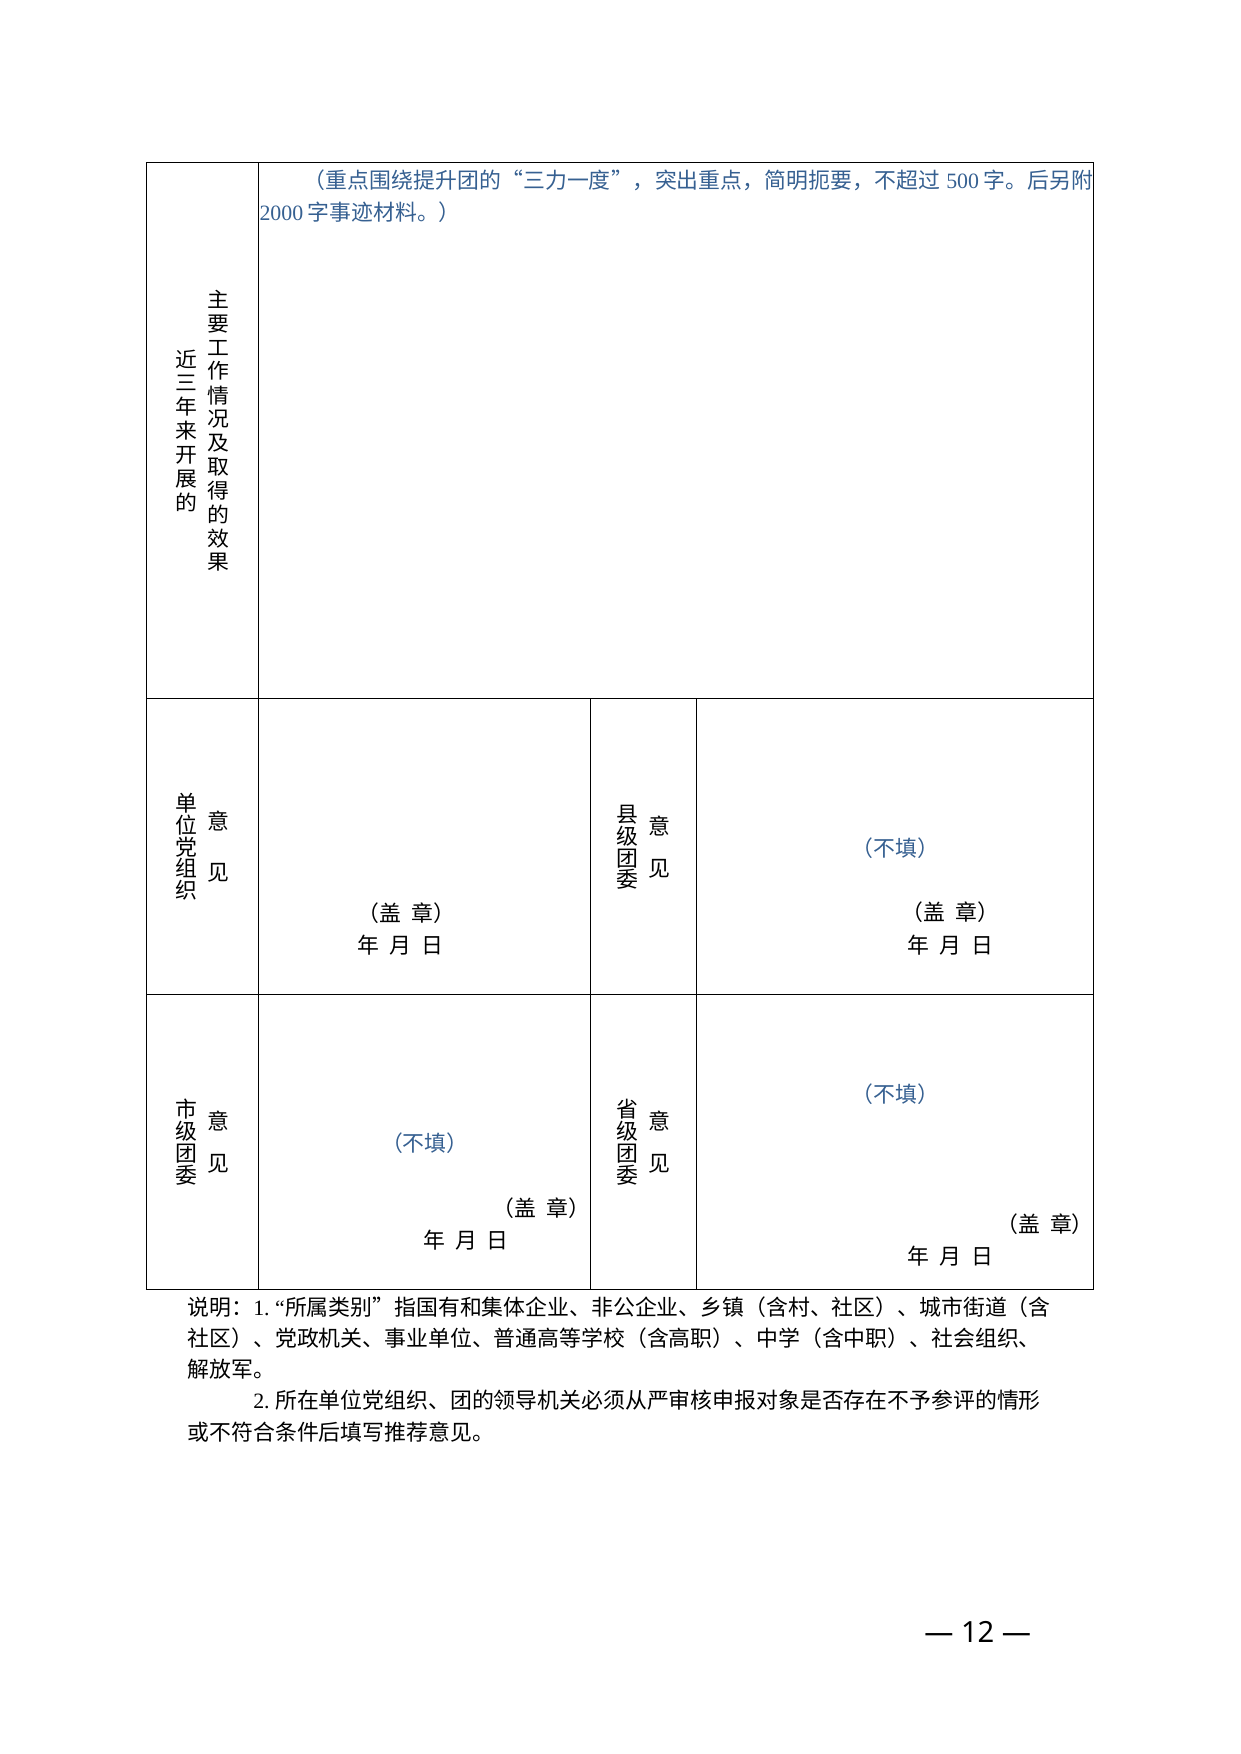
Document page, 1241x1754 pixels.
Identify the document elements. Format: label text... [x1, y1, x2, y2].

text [187, 1384, 1053, 1446]
table_cell 意 见 省级团委 [591, 995, 696, 1289]
table_cell 意 见 市级团委 [147, 995, 258, 1289]
table_cell （重点围绕提升团的“三力一度”，突出重点，简明扼要，不超过500字。后另附2000字事迹材料。） [259, 163, 1093, 698]
table_cell （不填） （盖 章） 年 月 日 [697, 995, 1093, 1289]
table_cell 意 见 县级团委 [591, 699, 696, 994]
table_cell 主要工作情况及取得的效果 近三年来开展的 [147, 163, 258, 698]
table_cell （盖 章） 年 月 日 [259, 699, 590, 994]
text 说明：1. “所属类别”指国有和集体企业、非公企业、乡镇（含村、社区）、城市街道（含社区）、党政机关、事业单位、普通高等学校（含高职）、中学（含中职）、社会组织、解放军。 [187, 1290, 1053, 1384]
table_cell （不填） （盖 章） 年 月 日 [697, 699, 1093, 994]
table_cell 意 见 单位党组织 [147, 699, 258, 994]
table_cell （不填） （盖 章） 年 月 日 [259, 995, 590, 1289]
